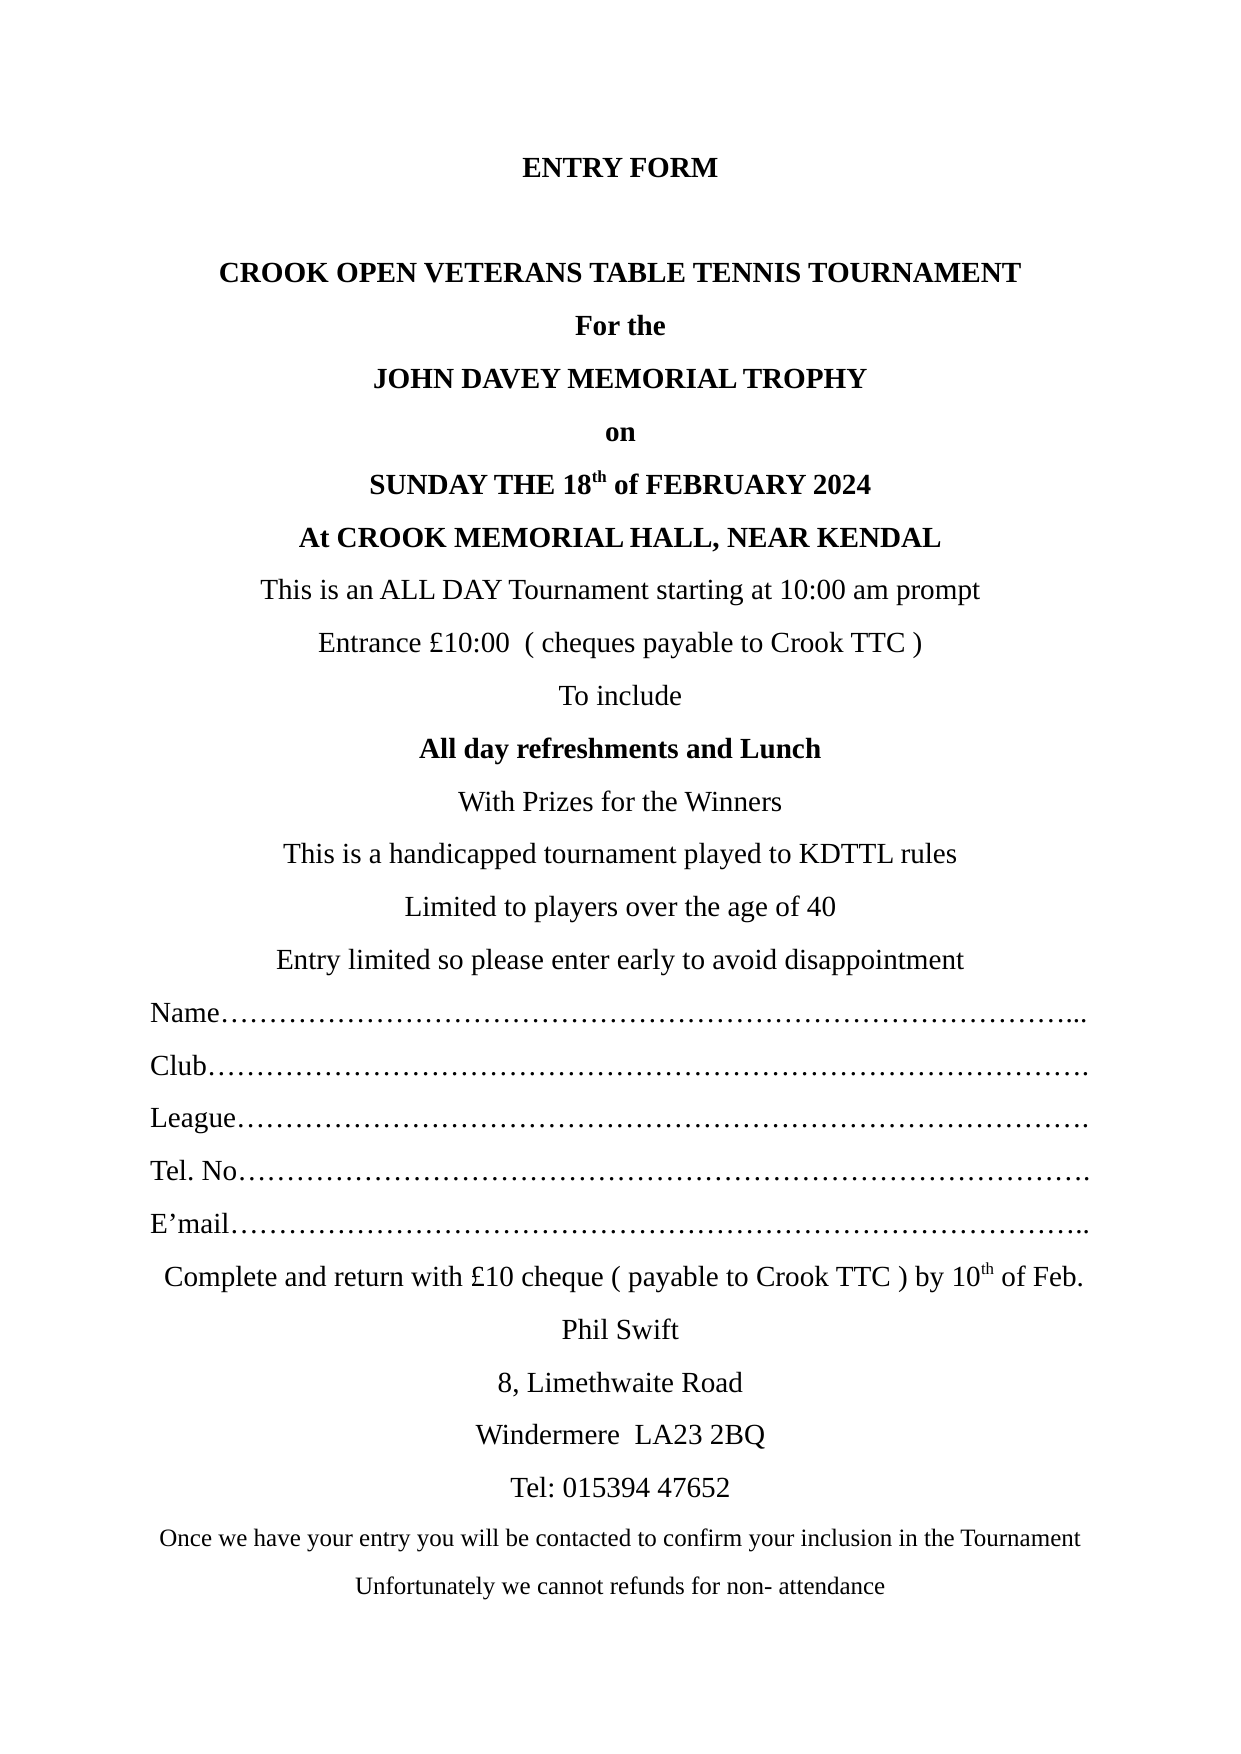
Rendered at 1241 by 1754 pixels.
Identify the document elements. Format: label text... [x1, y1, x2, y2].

text E’mail…………………………………………………………………………….. [150, 1206, 1090, 1240]
text League……………………………………………………………………………. [150, 1101, 1090, 1134]
text JOHN DAVEY MEMORIAL TROPHY [150, 361, 1090, 395]
text To include [150, 678, 1090, 712]
text SUNDAY THE 18th of FEBRUARY 2024 [150, 467, 1090, 500]
text Tel: 015394 47652 [150, 1470, 1090, 1504]
text All day refreshments and Lunch [150, 731, 1090, 764]
text Unfortunately we cannot refunds for non- attendance [150, 1571, 1090, 1599]
text This is a handicapped tournament played to KDTTL rules [150, 837, 1090, 870]
text CROOK OPEN VETERANS TABLE TENNIS TOURNAMENT [150, 256, 1090, 289]
text This is an ALL DAY Tournament starting at 10:00 am prompt [150, 572, 1090, 606]
text Club………………………………………………………………………………. [150, 1048, 1090, 1081]
text Complete and return with £10 cheque ( payable to Crook TTC ) by 10th of Feb. [150, 1259, 1090, 1293]
text Once we have your entry you will be contacted to confirm your inclusion in the Tournament [150, 1523, 1090, 1552]
text ENTRY FORM [150, 150, 1090, 183]
text Windermere LA23 2BQ [150, 1417, 1090, 1451]
text At CROOK MEMORIAL HALL, NEAR KENDAL [150, 520, 1090, 553]
text Limited to players over the age of 40 [150, 889, 1090, 923]
text Tel. No……………………………………………………………………………. [150, 1153, 1090, 1187]
text Name……………………………………………………………………………... [150, 995, 1090, 1028]
text 8, Limethwaite Road [150, 1365, 1090, 1398]
text With Prizes for the Winners [150, 784, 1090, 817]
text on [150, 414, 1090, 448]
text For the [150, 308, 1090, 342]
text Entrance £10:00 ( cheques payable to Crook TTC ) [150, 625, 1090, 659]
text Entry limited so please enter early to avoid disappointment [150, 942, 1090, 976]
text Phil Swift [150, 1312, 1090, 1345]
